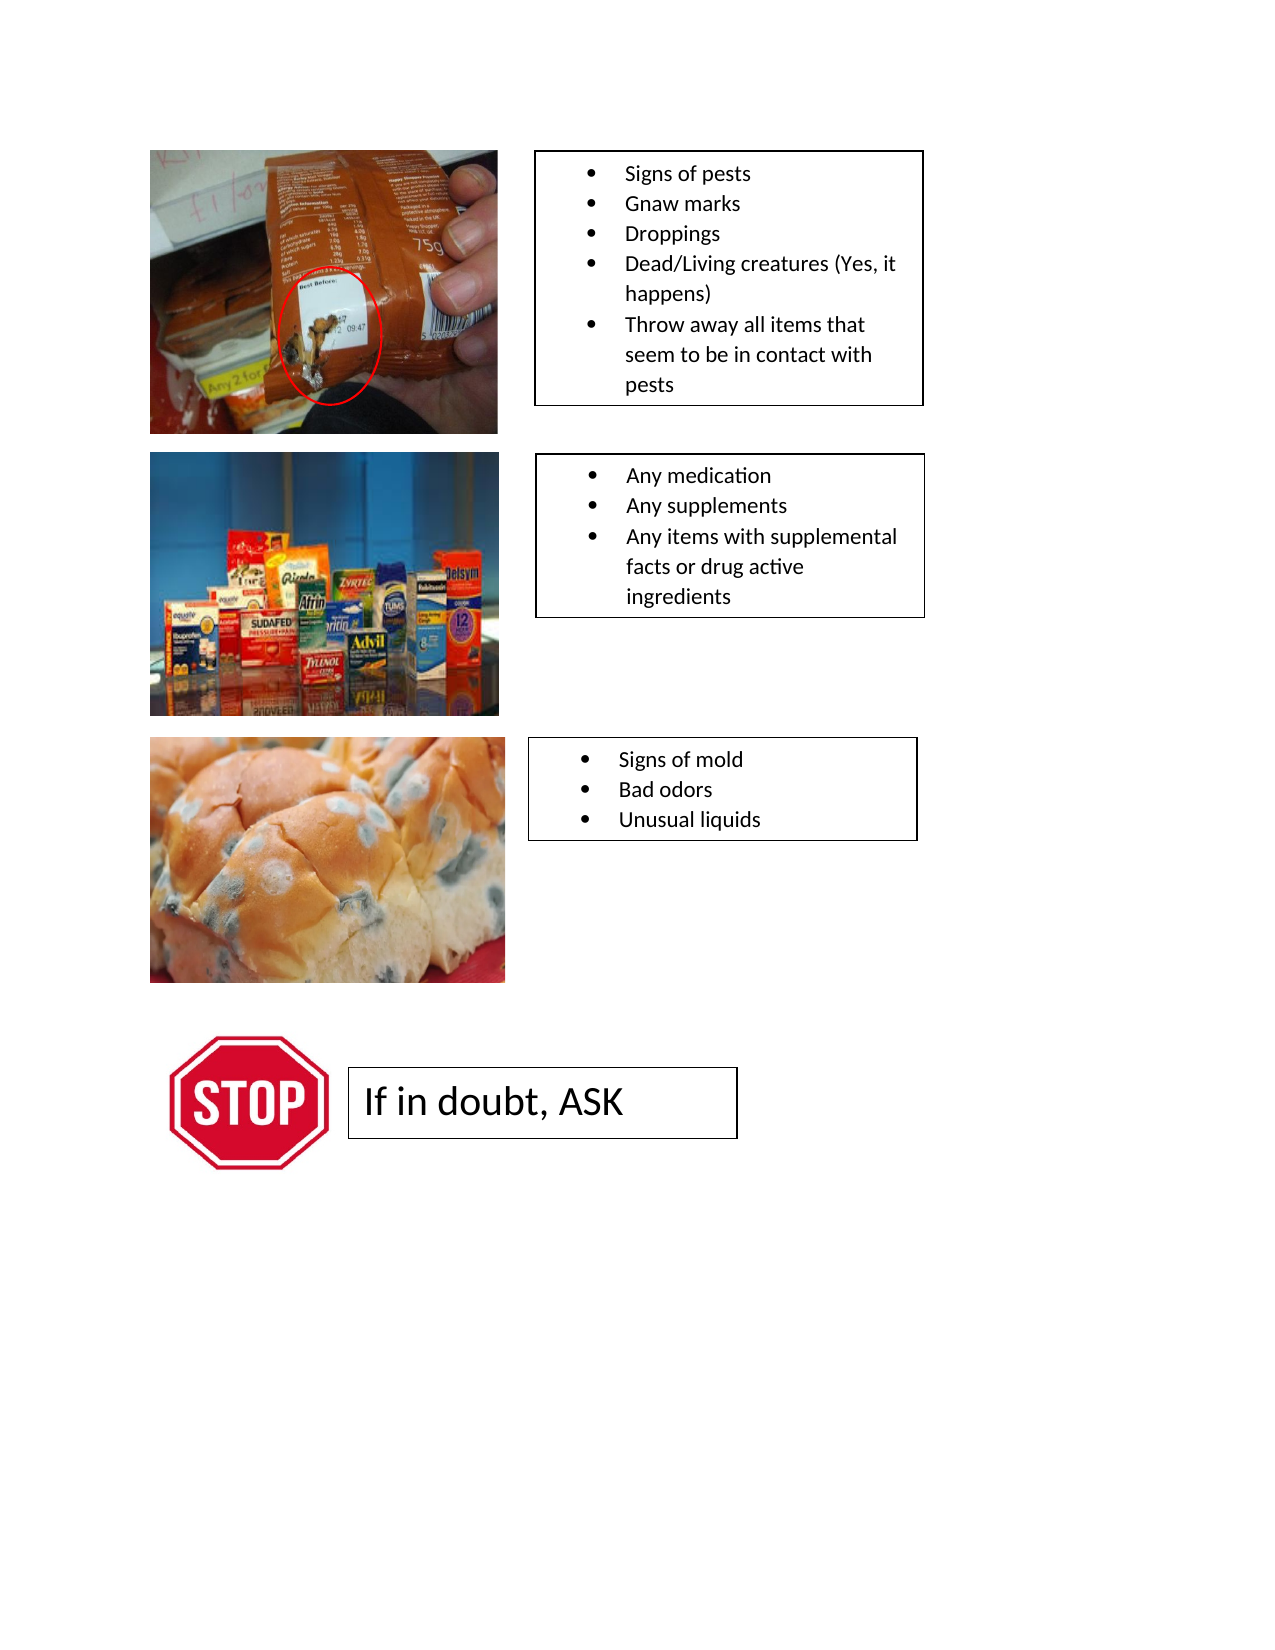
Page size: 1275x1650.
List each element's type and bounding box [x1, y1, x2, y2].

picture [111, 987, 387, 1218]
picture [150, 452, 499, 716]
picture [150, 150, 498, 434]
picture [150, 737, 506, 983]
